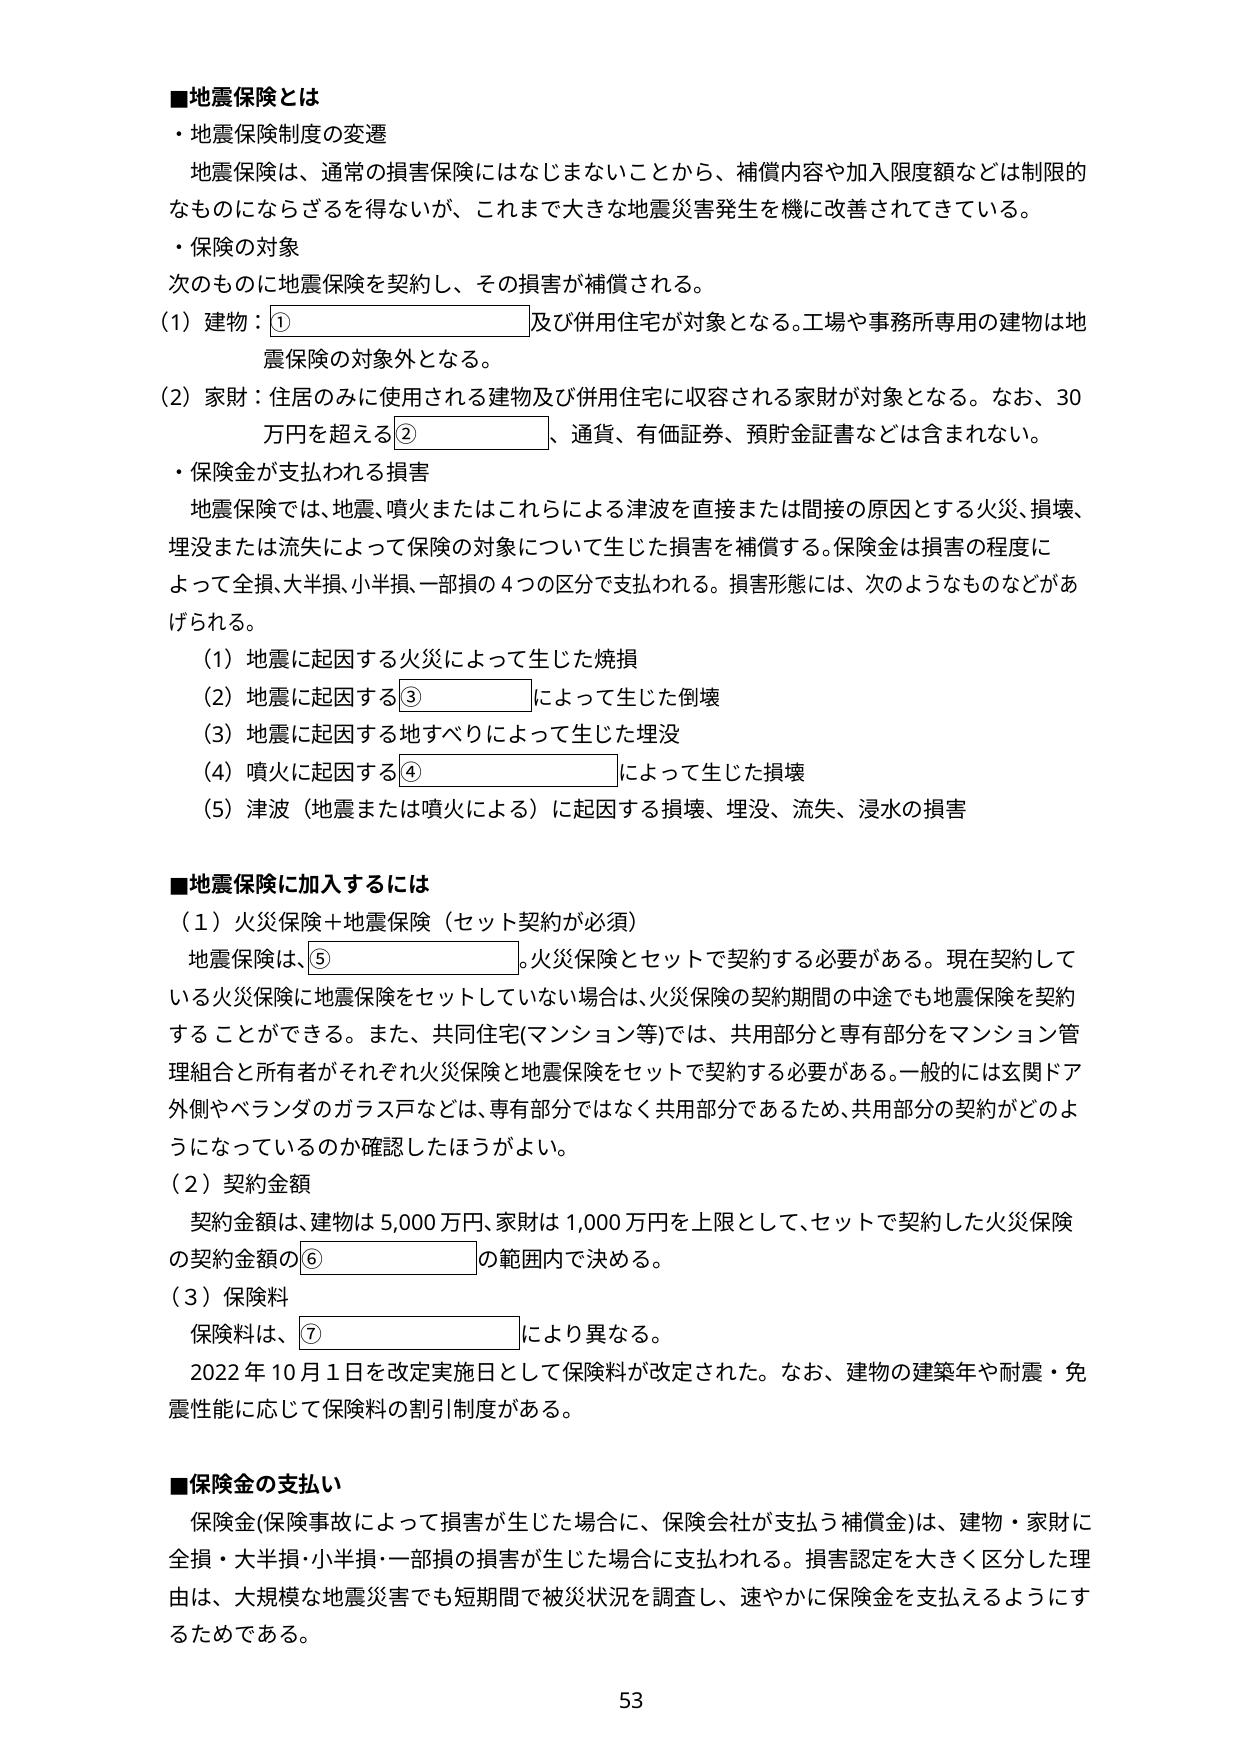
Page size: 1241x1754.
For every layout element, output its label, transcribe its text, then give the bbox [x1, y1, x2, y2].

text ・地震保険制度の変遷 [148, 112, 1092, 150]
text （１）火災保険＋地震保険（セット契約が必須） [148, 900, 1092, 937]
text ■保険金の支払い [148, 1462, 1092, 1500]
text （２）契約金額 [148, 1162, 1092, 1200]
text （1）建物：①住居のみに使用される建物及び併用住宅が対象となる｡工場や事務所専用の建物は地震保険の対象外となる。 [148, 300, 1092, 375]
text ・保険金が支払われる損害 [148, 450, 1092, 487]
text （5）津波（地震または噴火による）に起因する損壊、埋没、流失、浸水の損害 [169, 787, 1092, 825]
text 次のものに地震保険を契約し、その損害が補償される。 [148, 262, 1092, 300]
text 地震保険は､⑤単独では契約できない｡火災保険とセットで契約する必要がある。現在契約している火災保険に地震保険をセットしていない場合は､火災保険の契約期間の中途でも地震保険を契約することができる。また、共同住宅(マンション等)では、共用部分と専有部分をマンション管理組合と所有者がそれぞれ火災保険と地震保険をセットで契約する必要がある｡一般的には玄関ドア外側やベランダのガラス戸などは､専有部分ではなく共用部分であるため､共用部分の契約がどのようになっているのか確認したほうがよい。 [169, 937, 1092, 1162]
text （3）地震に起因する地すべりによって生じた埋没 [169, 712, 1092, 750]
text 保険金(保険事故によって損害が生じた場合に、保険会社が支払う補償金)は、建物・家財に全損・大半損･小半損･一部損の損害が生じた場合に支払われる。損害認定を大きく区分した理由は、大規模な地震災害でも短期間で被災状況を調査し、速やかに保険金を支払えるようにするためである。 [169, 1500, 1092, 1650]
text ・保険の対象 [148, 225, 1092, 262]
text （2）家財：住居のみに使用される建物及び併用住宅に収容される家財が対象となる。なお、30万円を超える②貴金属や宝石、通貨、有価証券、預貯金証書などは含まれない。 [148, 375, 1092, 450]
text （３）保険料 [148, 1275, 1092, 1312]
text ■地震保険に加入するには [148, 862, 1092, 900]
text ■地震保険とは [148, 75, 1092, 112]
text 地震保険では､地震､噴火またはこれらによる津波を直接または間接の原因とする火災､損壊､埋没または流失によって保険の対象について生じた損害を補償する｡保険金は損害の程度によって全損､大半損､小半損､一部損の4つの区分で支払われる。損害形態には、次のようなものなどがあげられる。 [169, 487, 1092, 637]
text 地震保険は、通常の損害保険にはなじまないことから、補償内容や加入限度額などは制限的なものにならざるを得ないが、これまで大きな地震災害発生を機に改善されてきている。 [169, 150, 1092, 225]
text 2022年10月１日を改定実施日として保険料が改定された。なお、建物の建築年や耐震・免震性能に応じて保険料の割引制度がある。 [169, 1350, 1092, 1425]
text 契約金額は､建物は5,000万円､家財は1,000万円を上限として､セットで契約した火災保険の契約金額の⑥３０％～５０％の範囲内で決める。 [169, 1200, 1092, 1275]
text （4）噴火に起因する④火砕流や火山灰などによって生じた損壊 [169, 750, 1092, 787]
text （2）地震に起因する③建物の揺れによって生じた倒壊 [169, 675, 1092, 712]
text 保険料は、⑦所在地と建物の構造により異なる。 [148, 1312, 1092, 1350]
text （1）地震に起因する火災によって生じた焼損 [169, 637, 1092, 675]
